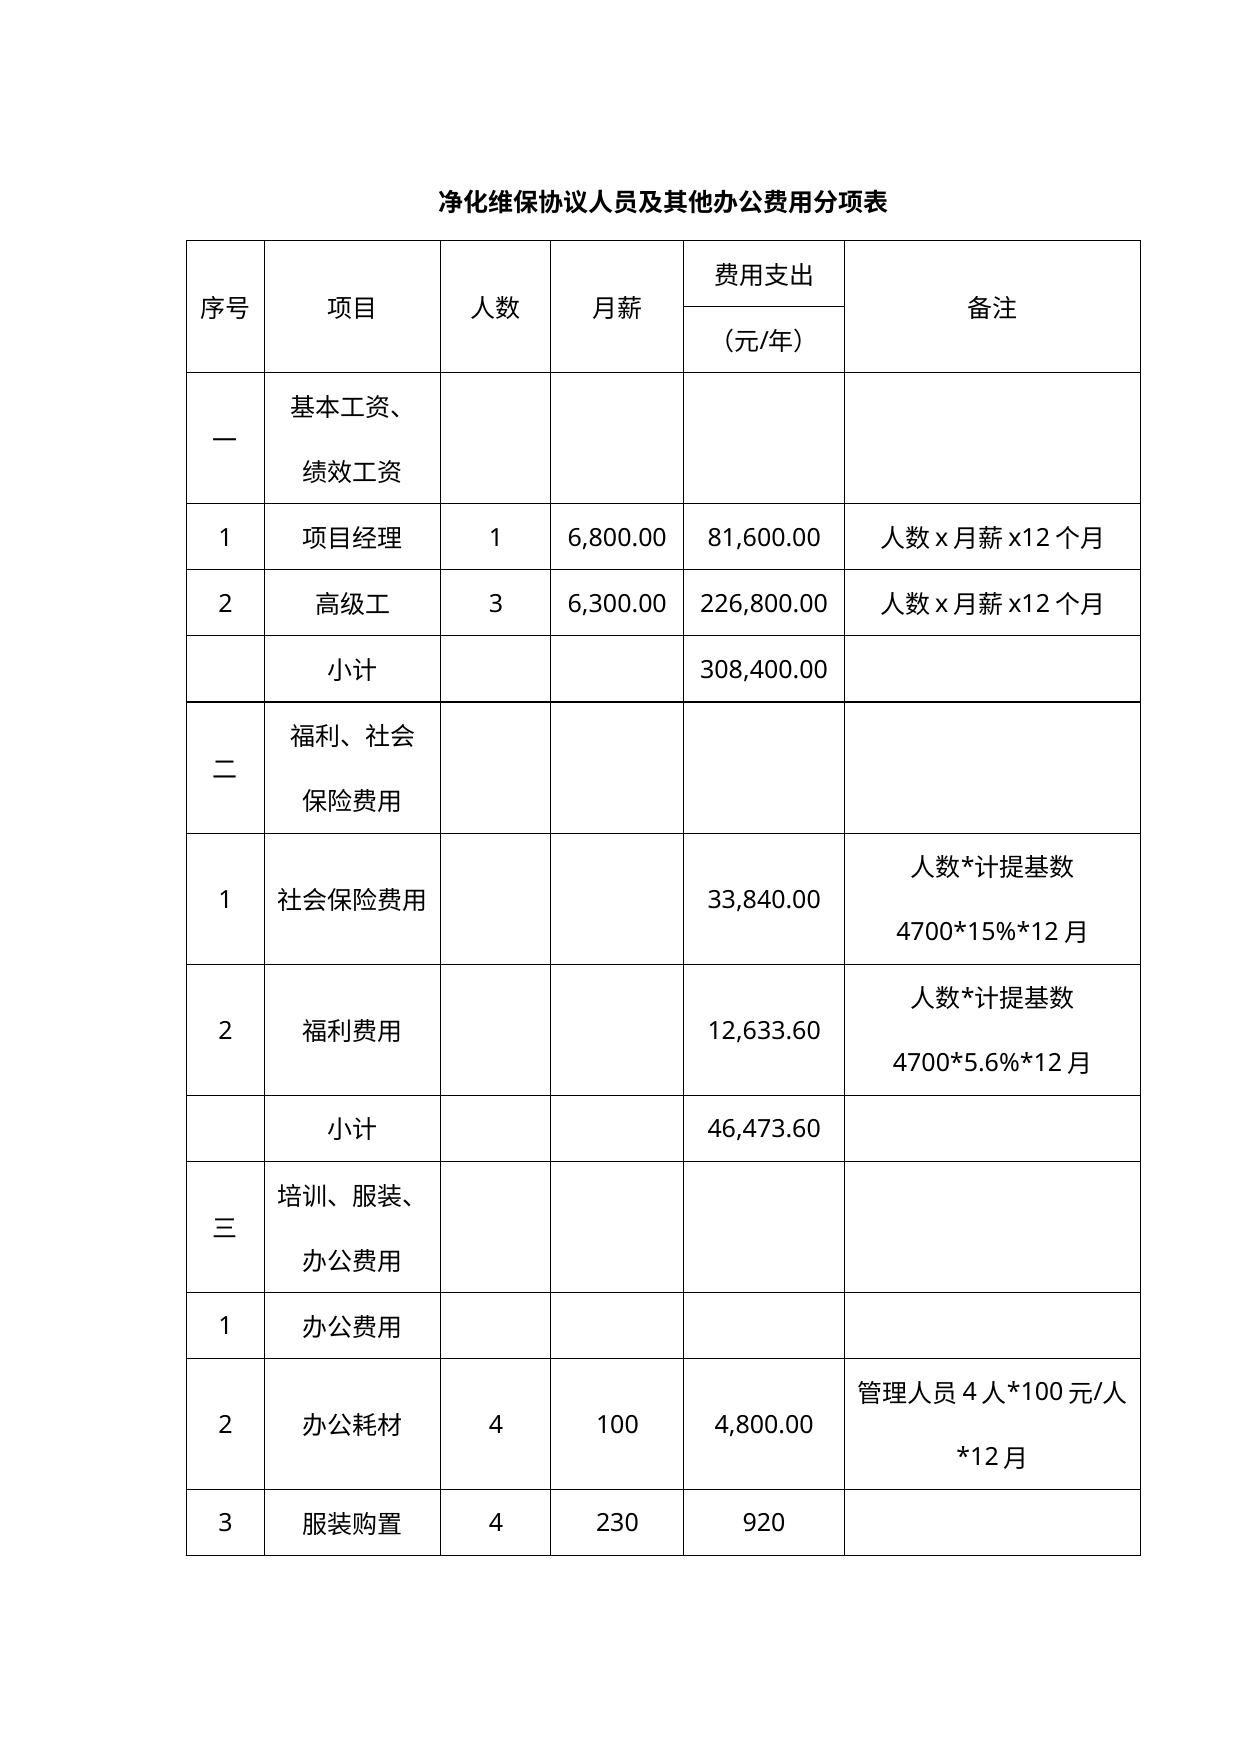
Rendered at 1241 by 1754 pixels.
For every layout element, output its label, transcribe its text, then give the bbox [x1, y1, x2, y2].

table_cell [551, 1293, 683, 1358]
table_cell [441, 703, 550, 832]
table_cell 6,300.00 [551, 570, 683, 635]
table_cell [187, 1096, 264, 1161]
table_cell 4,800.00 [684, 1359, 844, 1489]
table_cell 培训、服装、 办公费用 [265, 1162, 440, 1292]
table_cell 920 [684, 1490, 844, 1555]
table_cell [684, 373, 844, 503]
table_cell [551, 636, 683, 701]
table_cell 3 [441, 570, 550, 635]
table_cell 福利、社会 保险费用 [265, 703, 440, 832]
table_cell 管理人员4人*100元/人 *12月 [845, 1359, 1140, 1489]
table_cell 项目 [265, 241, 440, 372]
table_cell [441, 636, 550, 701]
table_cell [441, 1162, 550, 1292]
table_cell 人数*计提基数 4700*5.6%*12月 [845, 965, 1140, 1094]
table_cell 226,800.00 [684, 570, 844, 635]
table_cell 三 [187, 1162, 264, 1292]
table_cell [551, 834, 683, 963]
table_cell [441, 965, 550, 1094]
table_cell [845, 1096, 1140, 1161]
table_cell [684, 1293, 844, 1358]
table_cell [845, 636, 1140, 701]
table_cell 1 [187, 504, 264, 569]
table_cell 人数 [441, 241, 550, 372]
table_cell 4 [441, 1490, 550, 1555]
table_cell [551, 1162, 683, 1292]
table_cell [441, 1293, 550, 1358]
table_cell 高级工 [265, 570, 440, 635]
table_cell [187, 636, 264, 701]
table_cell 备注 [845, 241, 1140, 372]
table_cell [441, 834, 550, 963]
table_cell （元/年） [684, 307, 844, 372]
table_cell 服装购置 [265, 1490, 440, 1555]
table_cell 12,633.60 [684, 965, 844, 1094]
table_cell 1 [187, 1293, 264, 1358]
table_cell 308,400.00 [684, 636, 844, 701]
table_cell [551, 1096, 683, 1161]
table_cell 办公费用 [265, 1293, 440, 1358]
table_cell [845, 1293, 1140, 1358]
table_cell [551, 703, 683, 832]
table_cell [551, 965, 683, 1094]
table_cell 月薪 [551, 241, 683, 372]
table_cell [441, 373, 550, 503]
table_cell 二 [187, 703, 264, 832]
table_cell 2 [187, 570, 264, 635]
table_cell 序号 [187, 241, 264, 372]
table_cell 230 [551, 1490, 683, 1555]
table_cell 2 [187, 965, 264, 1094]
table_cell [845, 373, 1140, 503]
table_cell 1 [187, 834, 264, 963]
table_header 净化维保协议人员及其他办公费用分项表 [186, 162, 1140, 240]
table_cell [684, 1162, 844, 1292]
table_cell [441, 1096, 550, 1161]
table_cell [845, 1162, 1140, 1292]
table_cell 人数x月薪x12个月 [845, 570, 1140, 635]
table_cell 1 [441, 504, 550, 569]
table_cell 33,840.00 [684, 834, 844, 963]
table_cell [551, 373, 683, 503]
table_cell 100 [551, 1359, 683, 1489]
table_cell 2 [187, 1359, 264, 1489]
table_cell 46,473.60 [684, 1096, 844, 1161]
table_cell [845, 703, 1140, 832]
table_cell 人数x月薪x12个月 [845, 504, 1140, 569]
table_cell 3 [187, 1490, 264, 1555]
table_cell 81,600.00 [684, 504, 844, 569]
table_cell [684, 703, 844, 832]
table_cell 社会保险费用 [265, 834, 440, 963]
table_cell 小计 [265, 636, 440, 701]
table_cell 人数*计提基数 4700*15%*12月 [845, 834, 1140, 963]
table_cell 6,800.00 [551, 504, 683, 569]
table_cell 项目经理 [265, 504, 440, 569]
table_cell 办公耗材 [265, 1359, 440, 1489]
table_cell 费用支出 [684, 241, 844, 306]
table_cell 一 [187, 373, 264, 503]
table_cell 4 [441, 1359, 550, 1489]
table_cell 基本工资、 绩效工资 [265, 373, 440, 503]
table_cell 福利费用 [265, 965, 440, 1094]
table_cell [845, 1490, 1140, 1555]
table_cell 小计 [265, 1096, 440, 1161]
